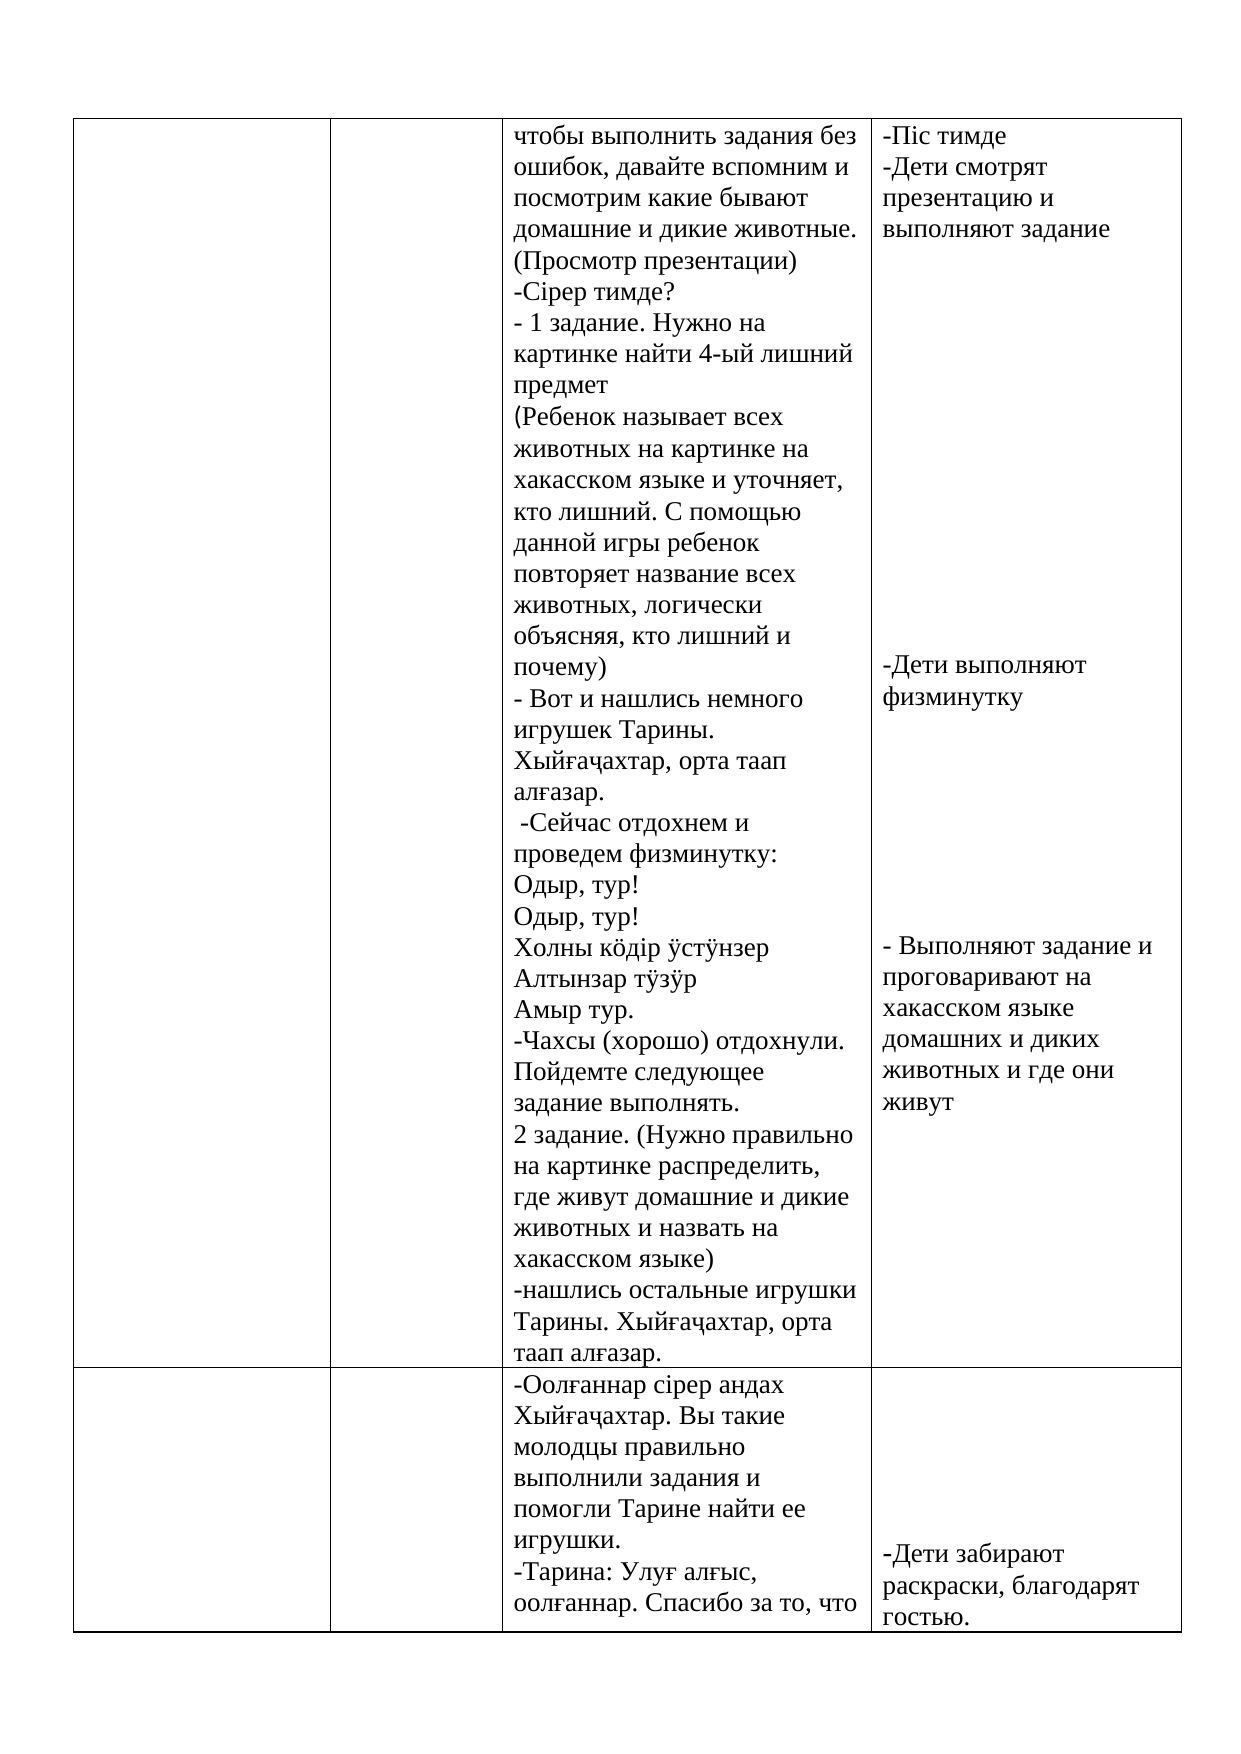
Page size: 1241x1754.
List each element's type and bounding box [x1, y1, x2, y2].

table_cell [503, 1368, 871, 1631]
table_cell [74, 1368, 330, 1631]
table_cell [503, 119, 871, 1367]
table_cell [872, 1368, 1181, 1631]
table_cell [872, 119, 1181, 1367]
table_cell [331, 1368, 502, 1631]
table_cell [74, 119, 330, 1367]
table_cell [331, 119, 502, 1367]
